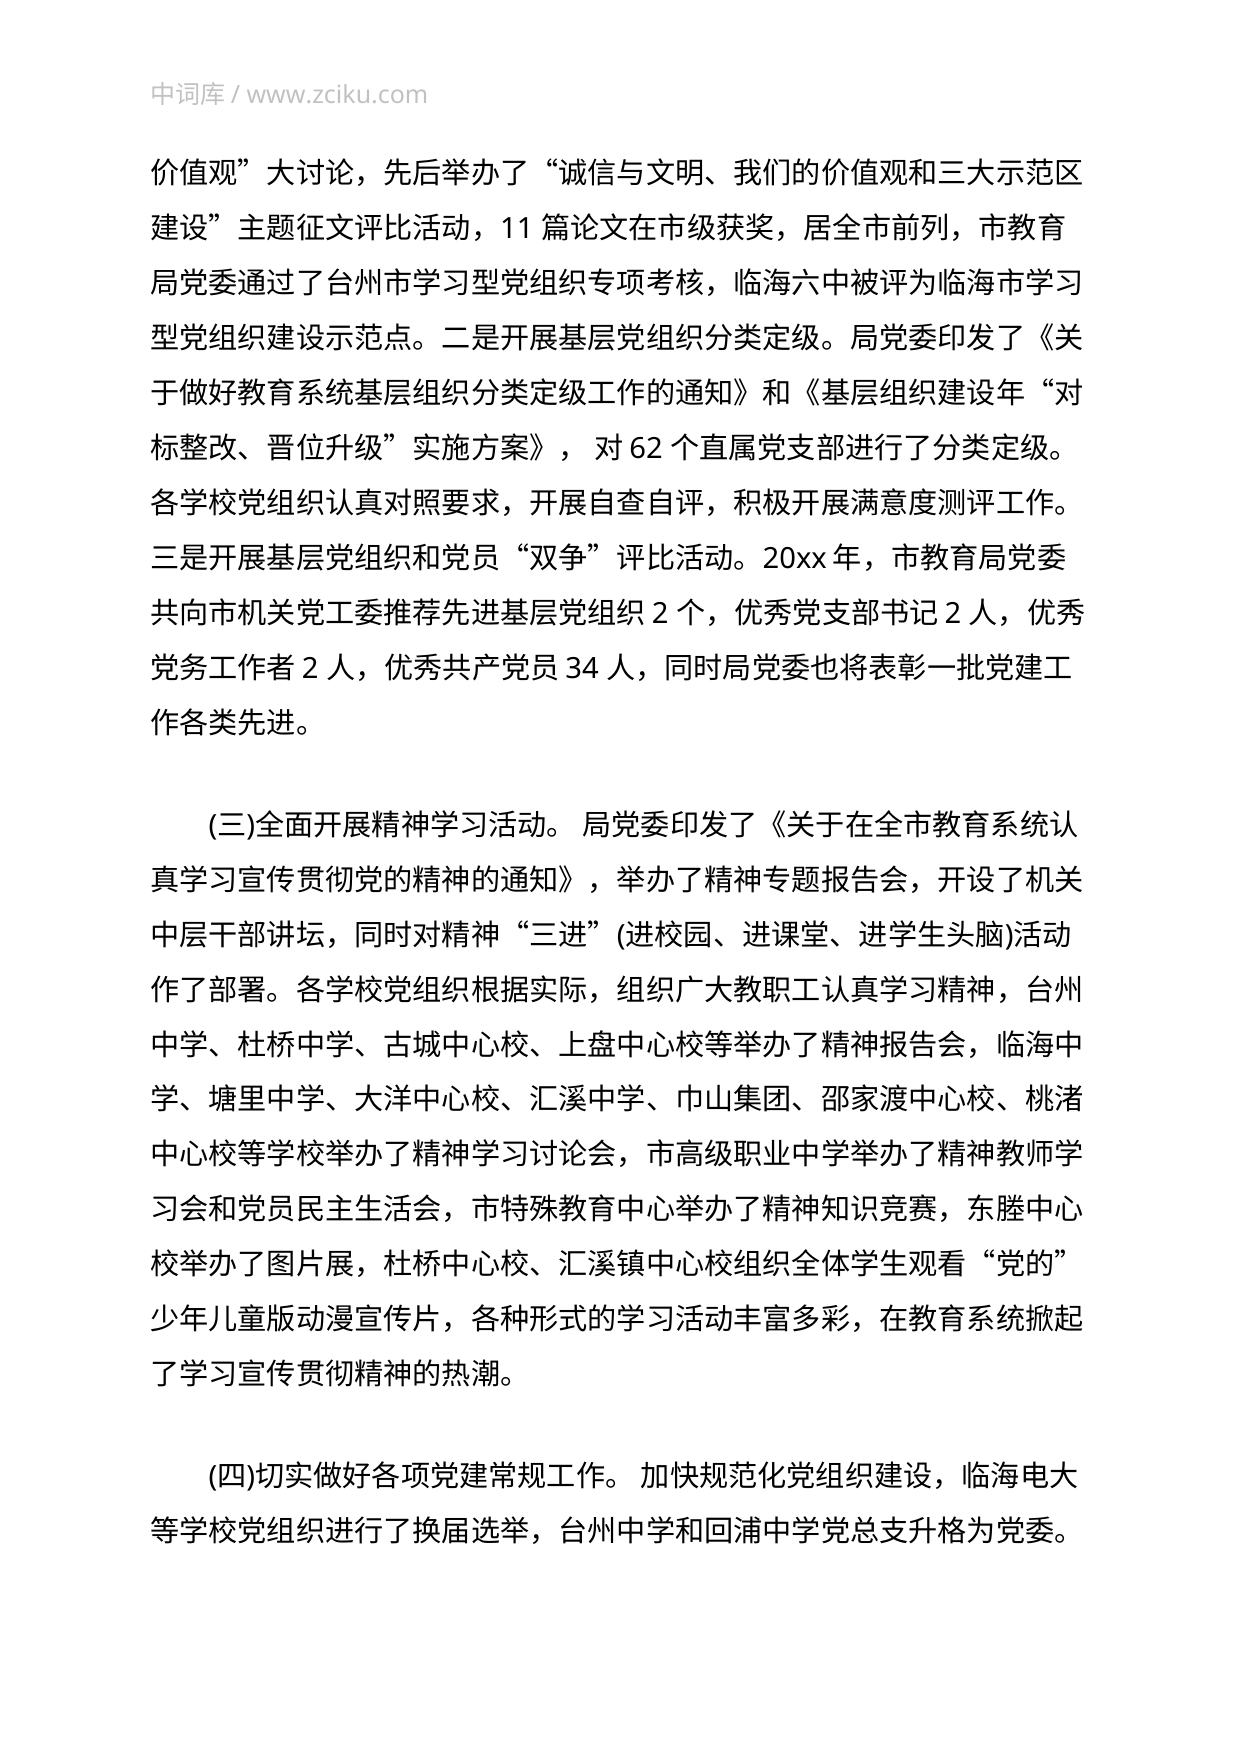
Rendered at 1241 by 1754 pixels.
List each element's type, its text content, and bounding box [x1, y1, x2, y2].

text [150, 1452, 1090, 1549]
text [150, 150, 1090, 742]
text (三)全面开展精神学习活动。 局党委印发了《关于在全市教育系统认真学习宣传贯彻党的精神的通知》，举办了精神专题报告会，开设了机关中层干部讲坛，同时对精神“三进”(进校园、进课堂、进学生头脑)活动作了部署。各学校党组织根据实际，组织广大教职工认真学习精神，台州中学、杜桥中学、古城中心校、上盘中心校等举办了精神报告会，临海中学、塘里中学、大洋中心校、汇溪中学、巾山集团、邵家渡中心校、桃渚中心校等学校举办了精神学习讨论会，市高级职业中学举办了精神教师学习会和党员民主生活会，市特殊教育中心举办了精神知识竞赛，东塍中心校举办了图片展，杜桥中心校、汇溪镇中心校组织全体学生观看“党的”少年儿童版动漫宣传片，各种形式的学习活动丰富多彩，在教育系统掀起了学习宣传贯彻精神的热潮。 [150, 801, 1090, 1393]
